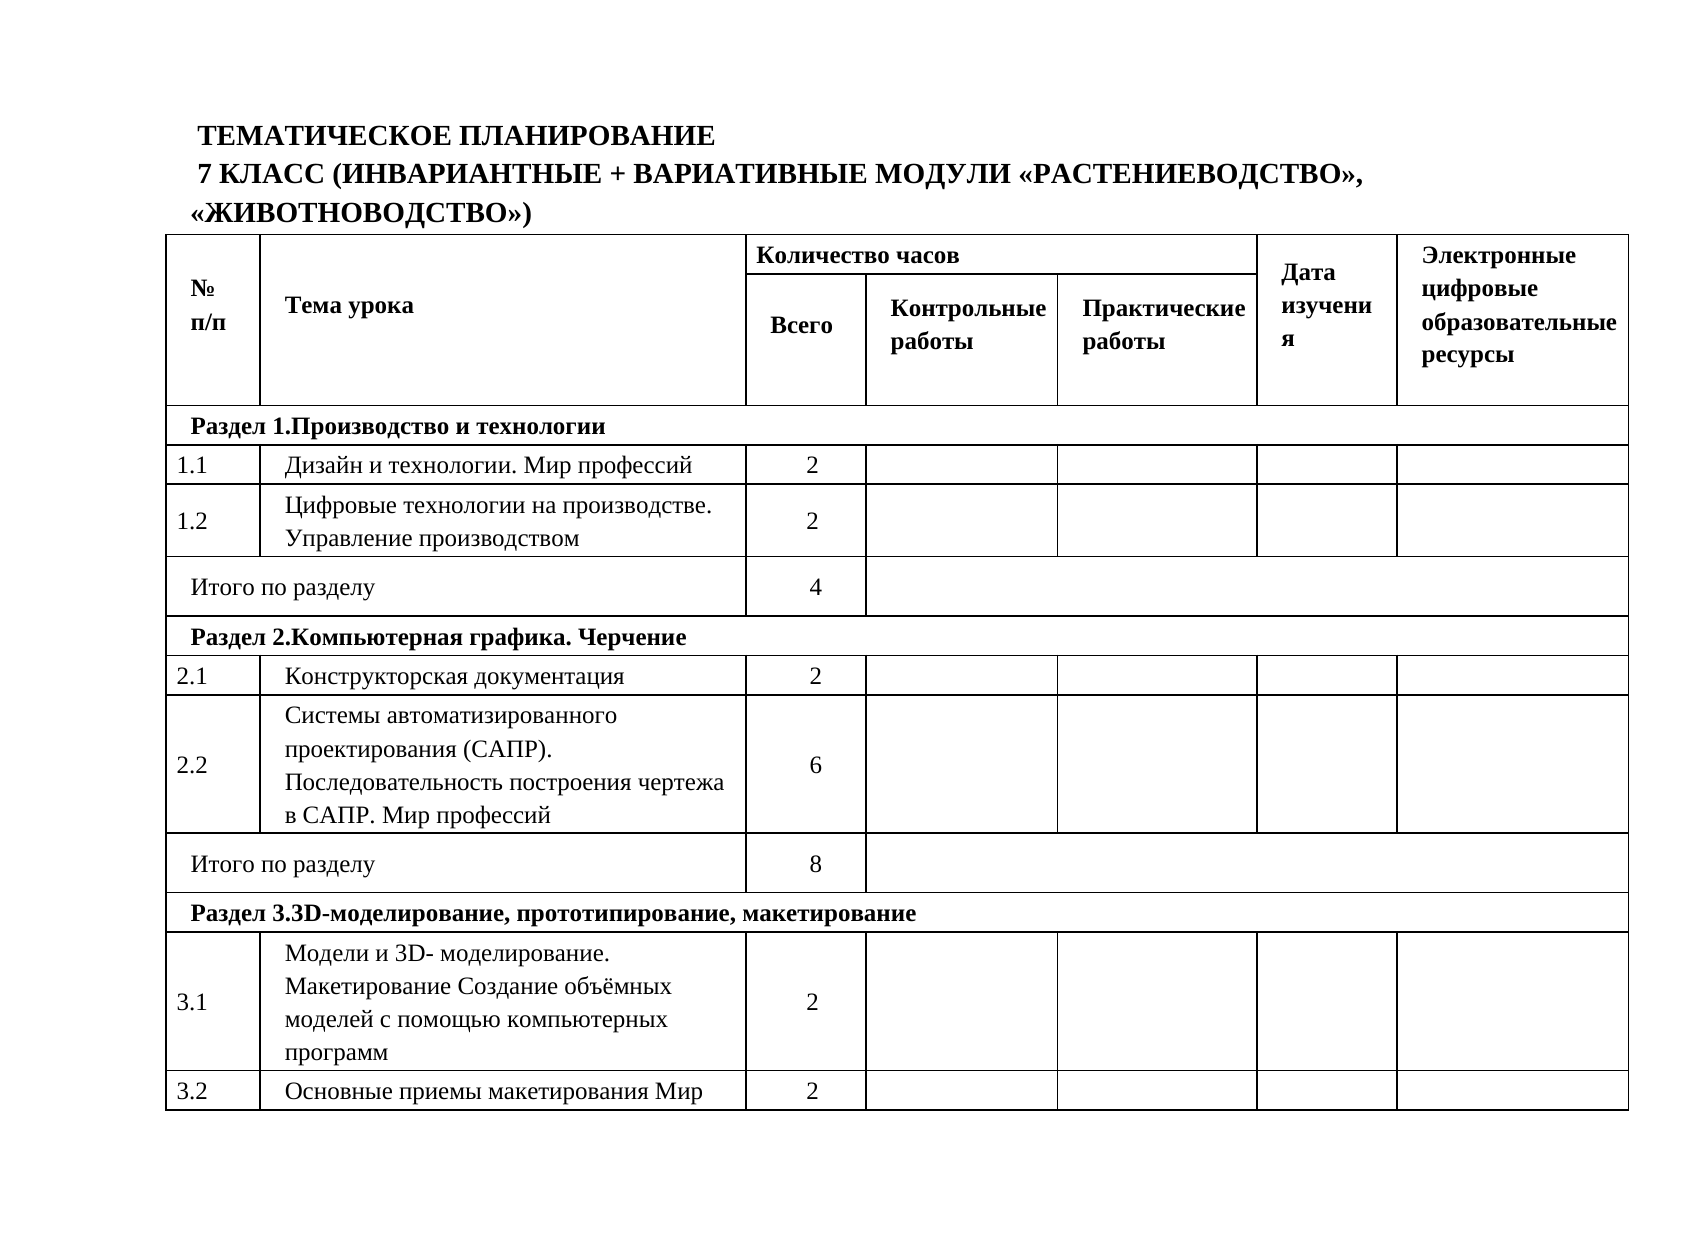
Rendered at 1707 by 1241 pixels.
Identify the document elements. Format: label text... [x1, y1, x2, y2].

table_cell [1398, 1071, 1628, 1109]
table_cell Всего [747, 275, 865, 404]
table_cell [867, 1071, 1057, 1109]
table_cell [867, 557, 1628, 615]
table_header Количество часов [747, 235, 1256, 273]
table_cell 8 [747, 834, 865, 892]
table_cell [1058, 696, 1256, 832]
table_cell [867, 446, 1057, 483]
table_cell Цифровые технологии на производстве. Управление производством [261, 485, 745, 556]
table_cell [1258, 696, 1396, 832]
table_cell [1398, 485, 1628, 556]
table_header Электронные цифровые образовательные ресурсы [1398, 235, 1628, 404]
table_cell 6 [747, 696, 865, 832]
table_cell 3.1 [167, 933, 259, 1069]
text ТЕМАТИЧЕСКОЕ ПЛАНИРОВАНИЕ [190, 118, 1618, 152]
table_cell Модели и 3D- моделирование. Макетирование Создание объёмных моделей с помощью компьютерных программ [261, 933, 745, 1069]
table_cell [867, 485, 1057, 556]
table_cell 2 [747, 656, 865, 694]
table_cell [1058, 1071, 1256, 1109]
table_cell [261, 1071, 745, 1109]
table_cell Раздел 1.Производство и технологии [167, 406, 1628, 444]
table_cell 2 [747, 933, 865, 1069]
table_cell 2.2 [167, 696, 259, 832]
table_cell [867, 656, 1057, 694]
table_cell [1258, 1071, 1396, 1109]
table_cell [1058, 933, 1256, 1069]
table_cell [1258, 485, 1396, 556]
table_cell 4 [747, 557, 865, 615]
table_cell 2.1 [167, 656, 259, 694]
table_cell [1258, 933, 1396, 1069]
table_cell 2 [747, 446, 865, 483]
table_cell [867, 696, 1057, 832]
table_cell Системы автоматизированного проектирования (САПР). Последовательность построения чертежа в САПР. Мир профессий [261, 696, 745, 832]
table_cell [1398, 446, 1628, 483]
table_header Дата изучения [1258, 235, 1396, 404]
table_cell Раздел 2.Компьютерная графика. Черчение [167, 617, 1628, 654]
table_cell Практические работы [1058, 275, 1256, 404]
table_header Тема урока [261, 235, 745, 404]
table_cell [1058, 485, 1256, 556]
table_cell [1398, 696, 1628, 832]
table_cell 2 [747, 485, 865, 556]
table_cell [867, 933, 1057, 1069]
table_cell Дизайн и технологии. Мир профессий [261, 446, 745, 483]
table_cell Контрольные работы [867, 275, 1057, 404]
table_cell [867, 834, 1628, 892]
table_cell 2 [747, 1071, 865, 1109]
table_cell Итого по разделу [167, 557, 745, 615]
table_header № п/п [167, 235, 259, 404]
table_cell [1398, 933, 1628, 1069]
table_cell Раздел 3.3D-моделирование, прототипирование, макетирование [167, 893, 1628, 931]
table_cell [1398, 656, 1628, 694]
table_cell Итого по разделу [167, 834, 745, 892]
table_cell [1258, 446, 1396, 483]
table_cell Конструкторская документация [261, 656, 745, 694]
table_cell 1.1 [167, 446, 259, 483]
table_cell [1058, 446, 1256, 483]
table_cell [1258, 656, 1396, 694]
text 7 КЛАСС (ИНВАРИАНТНЫЕ + ВАРИАТИВНЫЕ МОДУЛИ «РАСТЕНИЕВОДСТВО», «ЖИВОТНОВОДСТВО») [190, 157, 1618, 229]
table_cell 1.2 [167, 485, 259, 556]
table_cell 3.2 [167, 1071, 259, 1109]
table_cell [1058, 656, 1256, 694]
